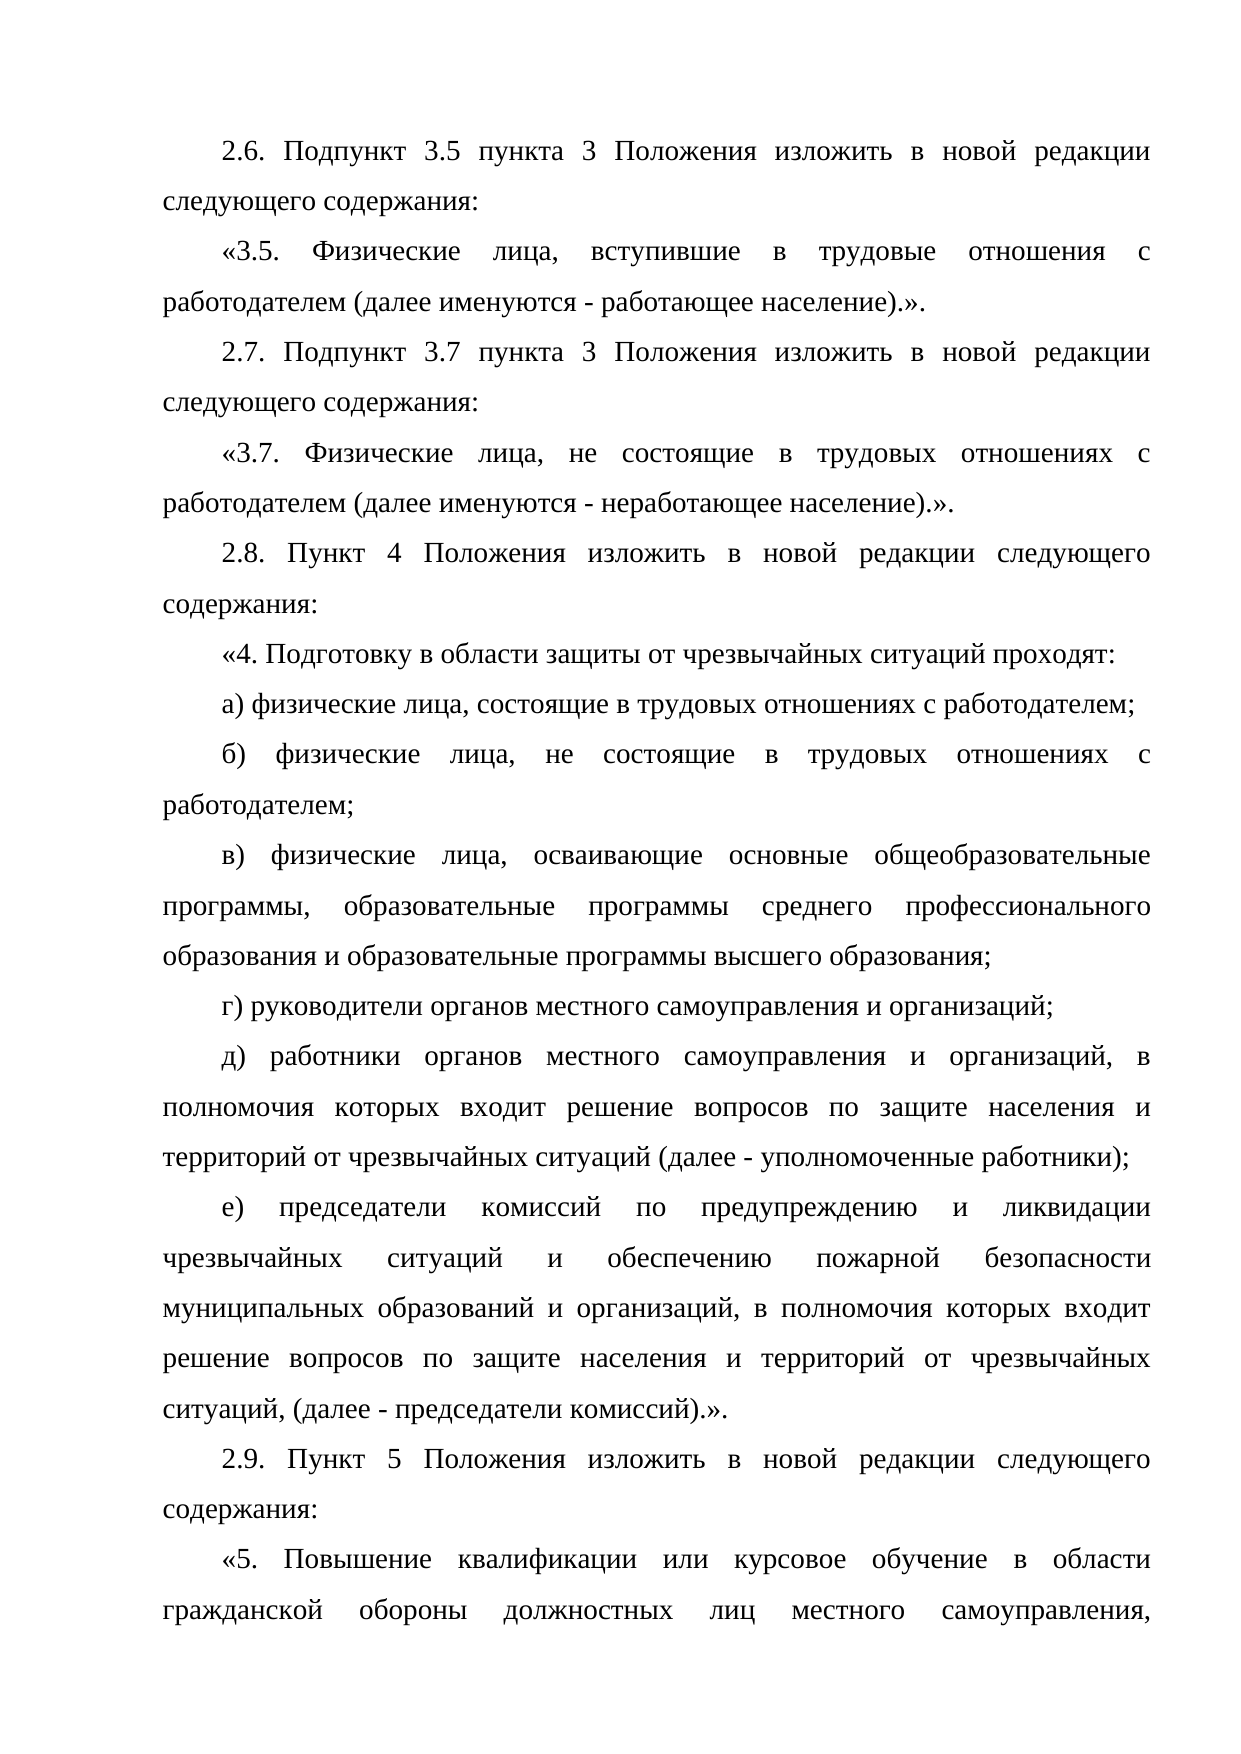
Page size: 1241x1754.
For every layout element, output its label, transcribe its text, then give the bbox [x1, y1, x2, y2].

text в) физические лица, осваивающие основные общеобразовательные программы, образовательные программы среднего профессионального образования и образовательные программы высшего образования; [162, 837, 1152, 971]
text 2.9. Пункт 5 Положения изложить в новой редакции следующего содержания: [162, 1441, 1152, 1525]
text е) председатели комиссий по предупреждению и ликвидации чрезвычайных ситуаций и обеспечению пожарной безопасности муниципальных образований и организаций, в полномочия которых входит решение вопросов по защите населения и территорий от чрезвычайных ситуаций, (далее - председатели комиссий).». [162, 1189, 1152, 1424]
text а) физические лица, состоящие в трудовых отношениях с работодателем; [162, 686, 1152, 720]
text «4. Подготовку в области защиты от чрезвычайных ситуаций проходят: [162, 636, 1152, 669]
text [162, 1542, 1152, 1626]
text г) руководители органов местного самоуправления и организаций; [162, 988, 1152, 1022]
text 2.8. Пункт 4 Положения изложить в новой редакции следующего содержания: [162, 535, 1152, 619]
text 2.7. Подпункт 3.7 пункта 3 Положения изложить в новой редакции следующего содержания: [162, 334, 1152, 418]
text 2.6. Подпункт 3.5 пункта 3 Положения изложить в новой редакции следующего содержания: [162, 133, 1152, 217]
text д) работники органов местного самоуправления и организаций, в полномочия которых входит решение вопросов по защите населения и территорий от чрезвычайных ситуаций (далее - уполномоченные работники); [162, 1038, 1152, 1173]
text б) физические лица, не состоящие в трудовых отношениях с работодателем; [162, 737, 1152, 821]
text «3.7. Физические лица, не состоящие в трудовых отношениях с работодателем (далее именуются - неработающее население).». [162, 435, 1152, 519]
text «3.5. Физические лица, вступившие в трудовые отношения с работодателем (далее именуются - работающее население).». [162, 233, 1152, 317]
